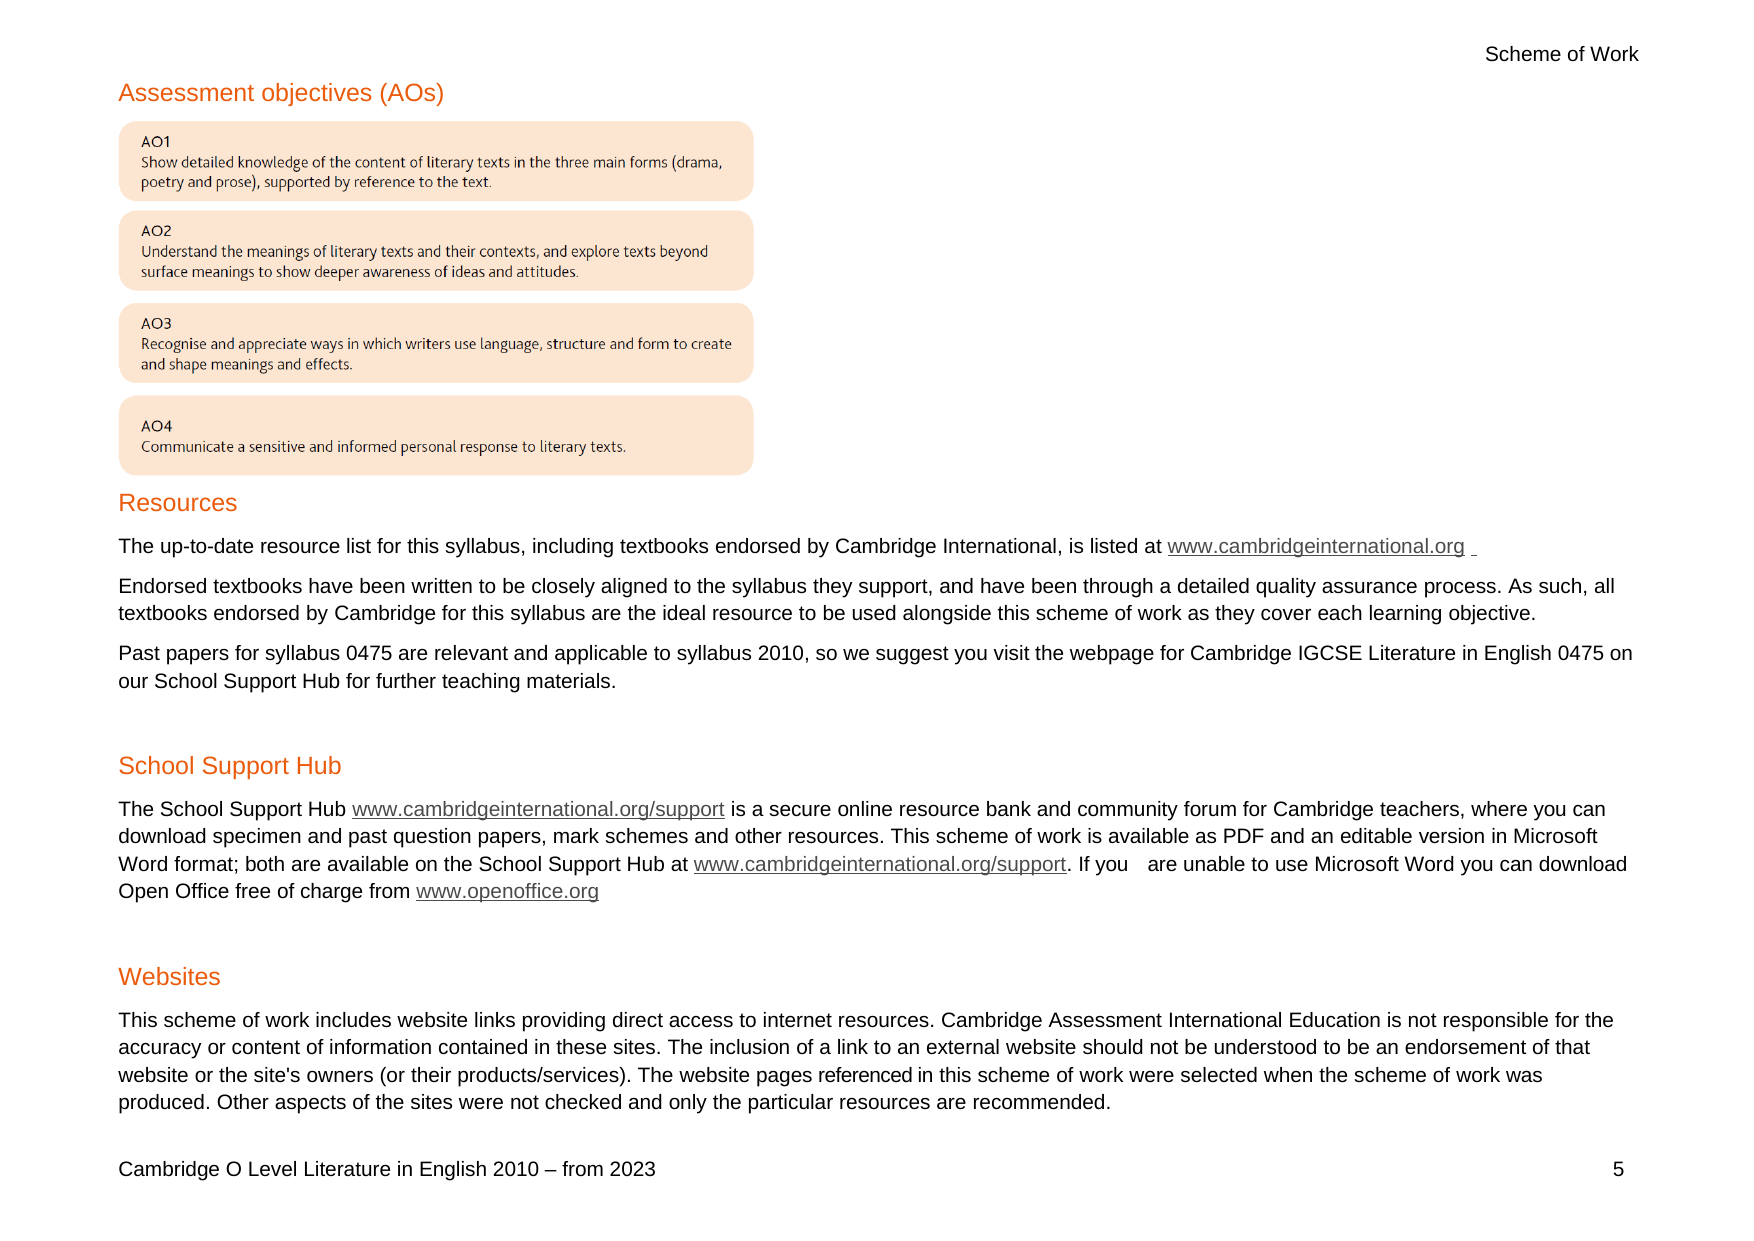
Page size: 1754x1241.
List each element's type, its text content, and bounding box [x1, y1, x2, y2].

text The up-to-date resource list for this syllabus, including textbooks endorsed by Cambridge International, is listed at www.cambridgeinternational.org [118, 534, 1639, 558]
text This scheme of work includes website links providing direct access to internet resources. Cambridge Assessment International Education is not responsible for the accuracy or content of information contained in these sites. The inclusion of a link to an external website should not be understood to be an endorsement of that website or the site's owners (or their products/services). The website pages referenced in this scheme of work were selected when the scheme of work was produced. Other aspects of the sites were not checked and only the particular resources are recommended. [118, 1008, 1639, 1114]
picture [118, 119, 754, 476]
text The School Support Hub www.cambridgeinternational.org/support is a secure online resource bank and community forum for Cambridge teachers, where you can download specimen and past question papers, mark schemes and other resources. This scheme of work is available as PDF and an editable version in Microsoft Word format; both are available on the School Support Hub at www.cambridgeinternational.org/support. If you are unable to use Microsoft Word you can download Open Office free of charge from www.openoffice.org [118, 797, 1639, 903]
subtitle Assessment objectives (AOs) [118, 78, 1639, 107]
subtitle Resources [118, 488, 1639, 517]
text Past papers for syllabus 0475 are relevant and applicable to syllabus 2010, so we suggest you visit the webpage for Cambridge IGCSE Literature in English 0475 on our School Support Hub for further teaching materials. [118, 641, 1639, 693]
subtitle Websites [118, 962, 1639, 991]
text Endorsed textbooks have been written to be closely aligned to the syllabus they support, and have been through a detailed quality assurance process. As such, all textbooks endorsed by Cambridge for this syllabus are the ideal resource to be used alongside this scheme of work as they cover each learning objective. [118, 574, 1639, 625]
subtitle School Support Hub [118, 751, 1639, 780]
